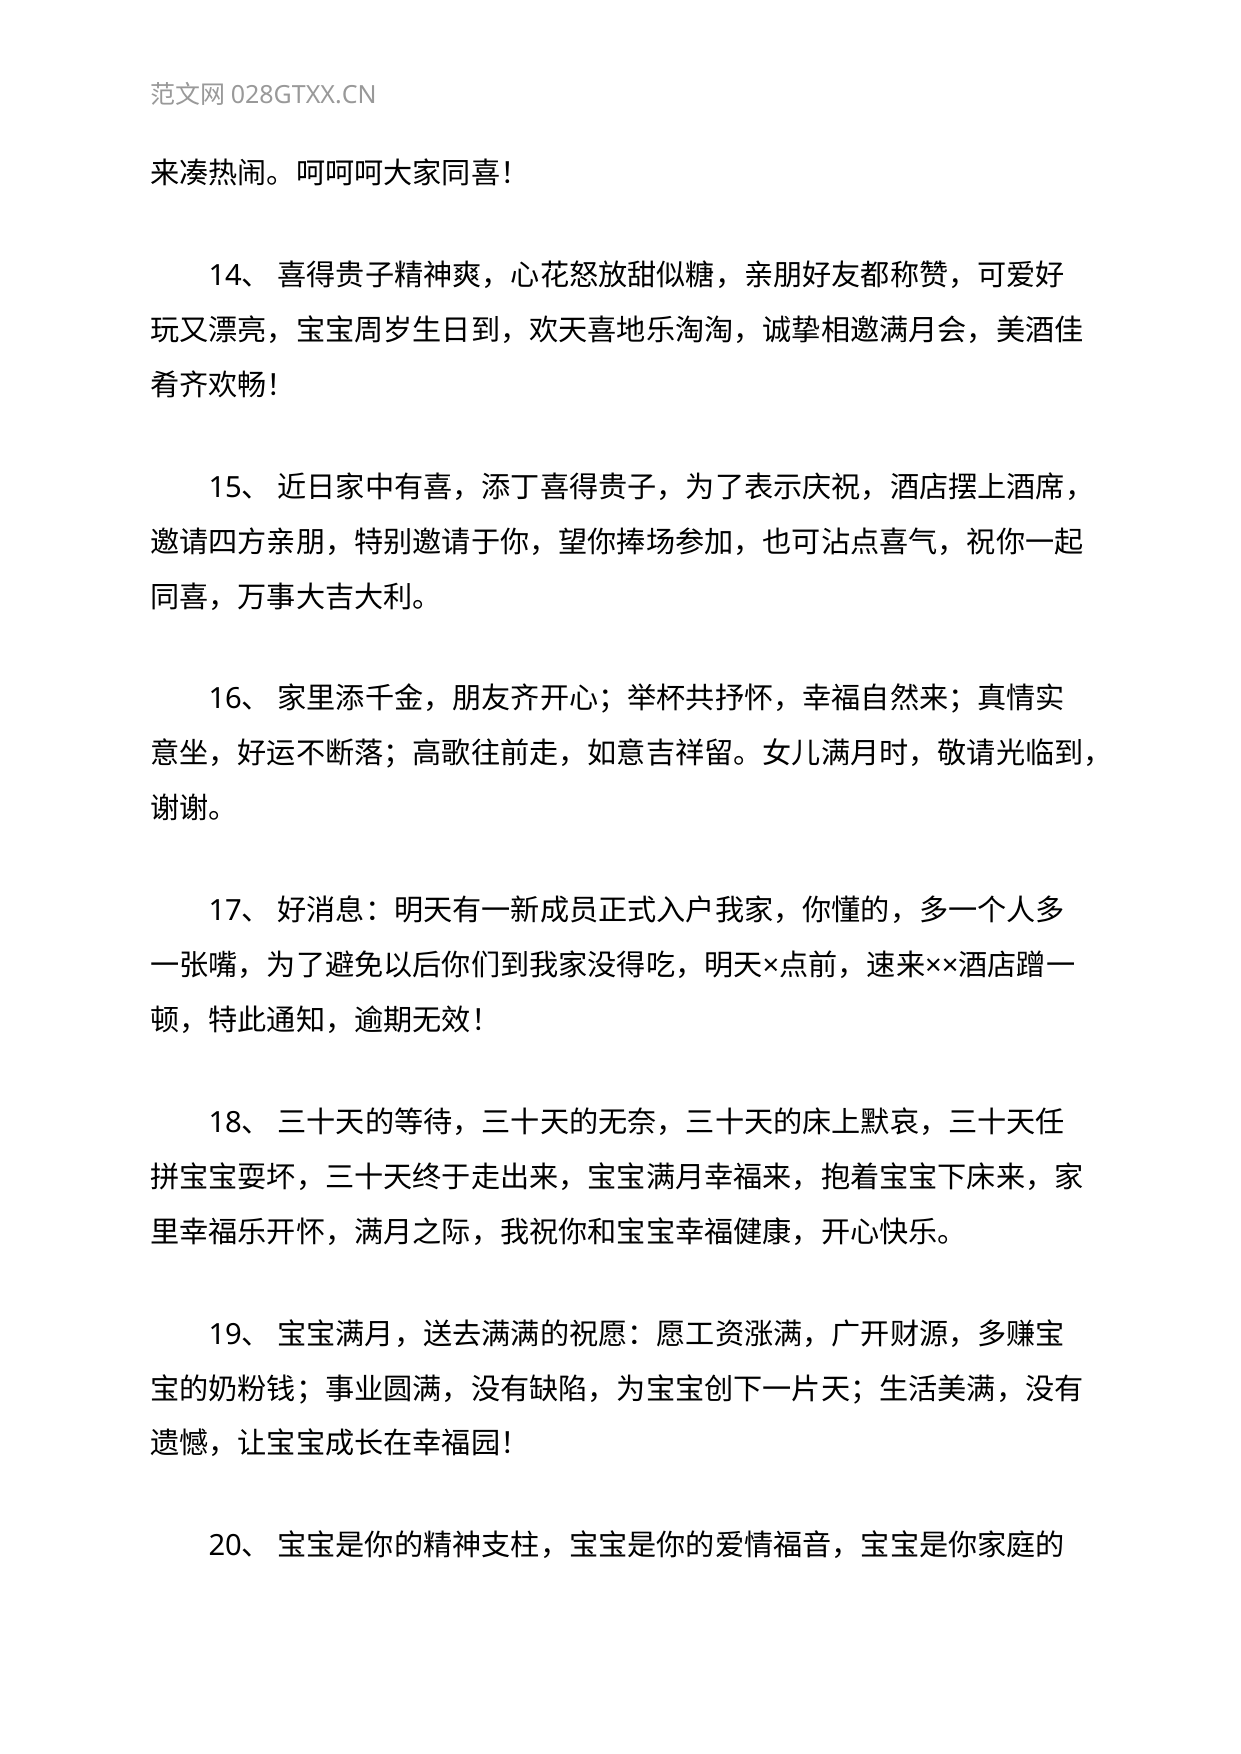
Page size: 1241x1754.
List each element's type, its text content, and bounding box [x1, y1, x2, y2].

text 17、 好消息：明天有一新成员正式入户我家，你懂的，多一个人多一张嘴，为了避免以后你们到我家没得吃，明天×点前，速来××酒店蹭一顿，特此通知，逾期无效！ [150, 887, 1090, 1039]
text 15、 近日家中有喜，添丁喜得贵子，为了表示庆祝，酒店摆上酒席，邀请四方亲朋，特别邀请于你，望你捧场参加，也可沾点喜气，祝你一起同喜，万事大吉大利。 [150, 463, 1090, 616]
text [150, 1522, 1090, 1564]
text 19、 宝宝满月，送去满满的祝愿：愿工资涨满，广开财源，多赚宝宝的奶粉钱；事业圆满，没有缺陷，为宝宝创下一片天；生活美满，没有遗憾，让宝宝成长在幸福园！ [150, 1310, 1090, 1462]
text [150, 150, 1090, 192]
text 14、 喜得贵子精神爽，心花怒放甜似糖，亲朋好友都称赞，可爱好玩又漂亮，宝宝周岁生日到，欢天喜地乐淘淘，诚挚相邀满月会，美酒佳肴齐欢畅！ [150, 252, 1090, 404]
text 16、 家里添千金，朋友齐开心；举杯共抒怀，幸福自然来；真情实意坐，好运不断落；高歌往前走，如意吉祥留。女儿满月时，敬请光临到，谢谢。 [150, 675, 1090, 827]
text 18、 三十天的等待，三十天的无奈，三十天的床上默哀，三十天任拼宝宝耍坏，三十天终于走出来，宝宝满月幸福来，抱着宝宝下床来，家里幸福乐开怀，满月之际，我祝你和宝宝幸福健康，开心快乐。 [150, 1098, 1090, 1251]
